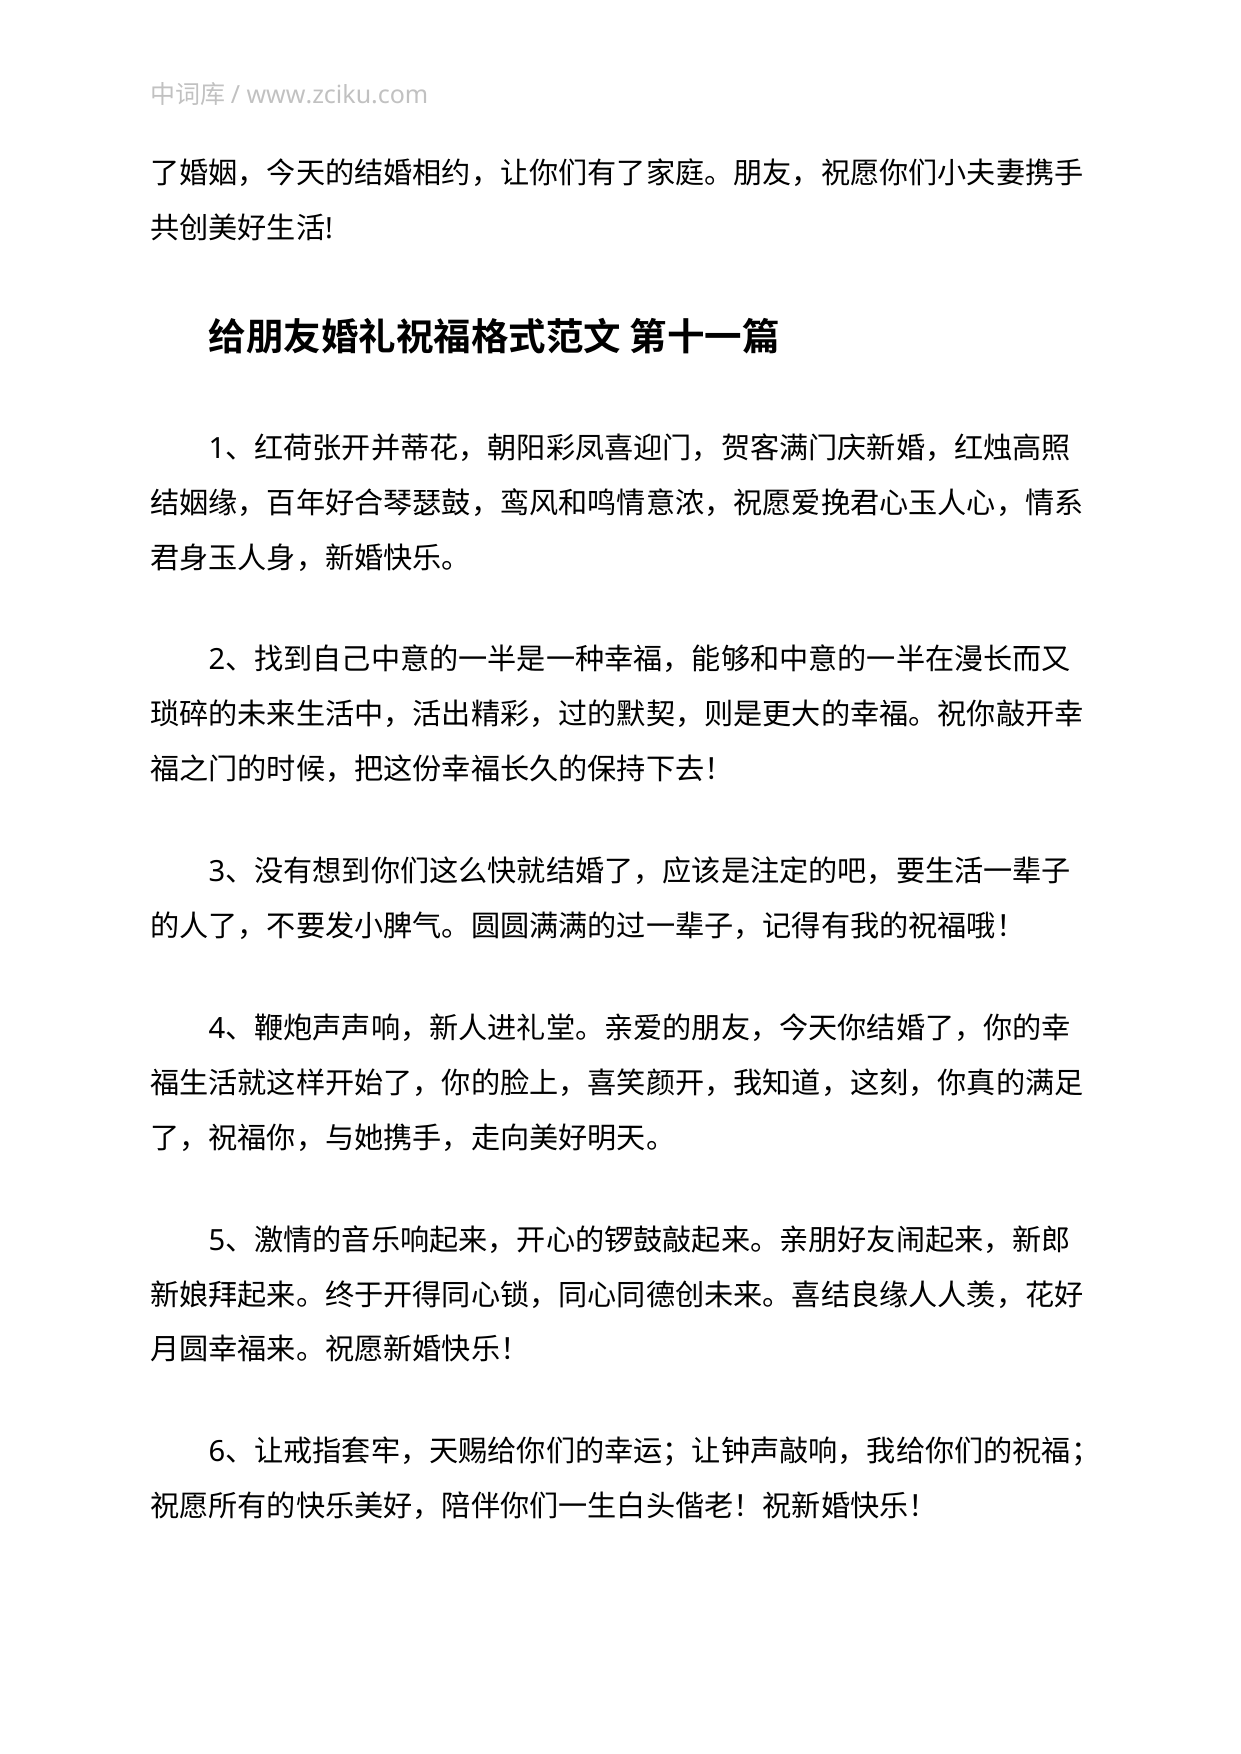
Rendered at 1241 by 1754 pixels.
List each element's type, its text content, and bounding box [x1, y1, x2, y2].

text 3、没有想到你们这么快就结婚了，应该是注定的吧，要生活一辈子的人了，不要发小脾气。圆圆满满的过一辈子，记得有我的祝福哦！ [150, 848, 1090, 945]
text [150, 150, 1090, 247]
text 给朋友婚礼祝福格式范文 第十一篇 [150, 307, 1090, 361]
text 5、激情的音乐响起来，开心的锣鼓敲起来。亲朋好友闹起来，新郎新娘拜起来。终于开得同心锁，同心同德创未来。喜结良缘人人羡，花好月圆幸福来。祝愿新婚快乐！ [150, 1216, 1090, 1368]
text 6、让戒指套牢，天赐给你们的幸运；让钟声敲响，我给你们的祝福；祝愿所有的快乐美好，陪伴你们一生白头偕老！祝新婚快乐！ [150, 1428, 1090, 1525]
text 4、鞭炮声声响，新人进礼堂。亲爱的朋友，今天你结婚了，你的幸福生活就这样开始了，你的脸上，喜笑颜开，我知道，这刻，你真的满足了，祝福你，与她携手，走向美好明天。 [150, 1004, 1090, 1157]
text 2、找到自己中意的一半是一种幸福，能够和中意的一半在漫长而又琐碎的未来生活中，活出精彩，过的默契，则是更大的幸福。祝你敲开幸福之门的时候，把这份幸福长久的保持下去！ [150, 636, 1090, 788]
text 1、红荷张开并蒂花，朝阳彩凤喜迎门，贺客满门庆新婚，红烛高照结姻缘，百年好合琴瑟鼓，鸾风和鸣情意浓，祝愿爱挽君心玉人心，情系君身玉人身，新婚快乐。 [150, 424, 1090, 576]
